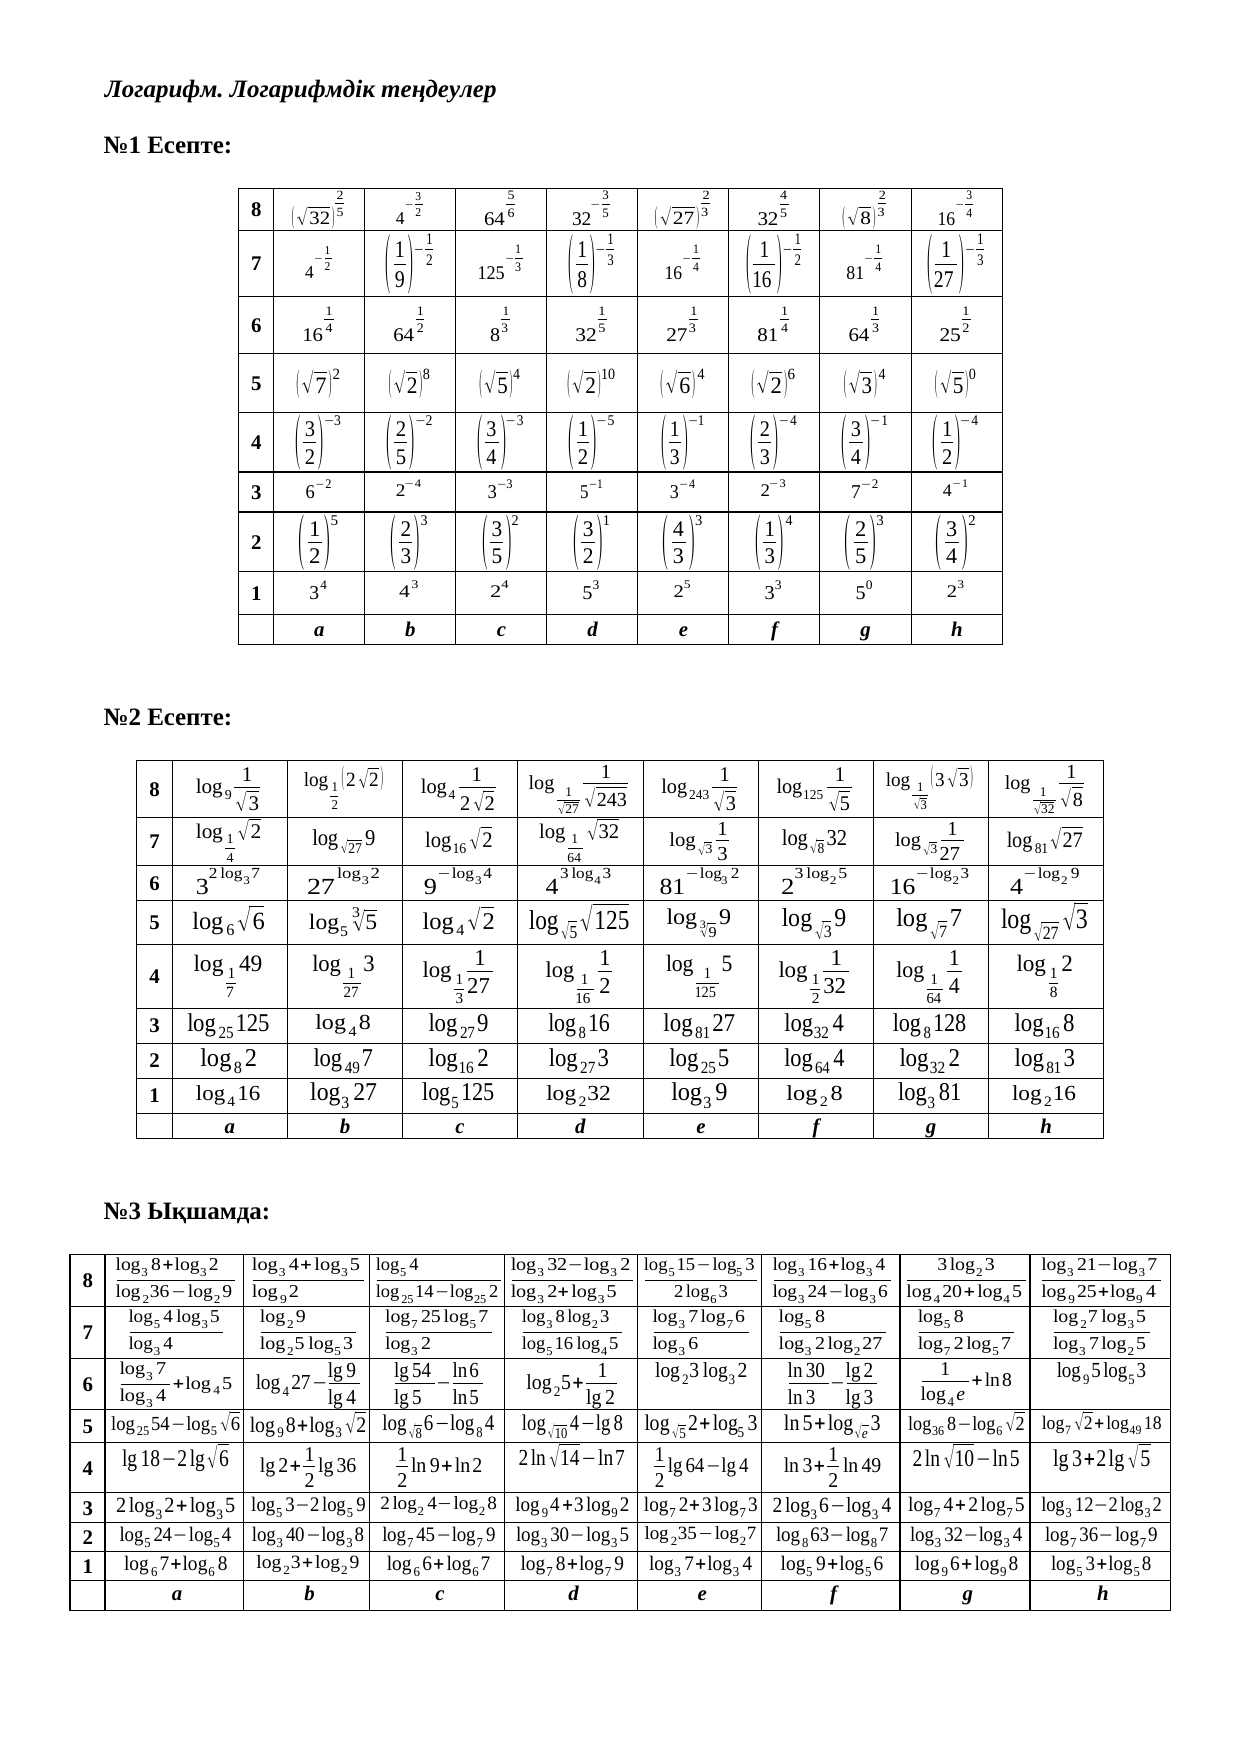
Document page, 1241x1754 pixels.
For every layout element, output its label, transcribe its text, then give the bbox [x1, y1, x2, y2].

table_cell [638, 1552, 761, 1580]
table_cell g [874, 1114, 988, 1138]
table_cell [912, 473, 1002, 511]
table_header [989, 761, 1103, 817]
table_header [1031, 1255, 1170, 1306]
table_cell [874, 866, 988, 900]
table_cell [912, 354, 1002, 412]
table_cell [820, 354, 911, 412]
table_cell h [1031, 1581, 1170, 1610]
table_cell [820, 572, 911, 614]
table_header [456, 189, 546, 229]
table_cell [1031, 1410, 1170, 1442]
table_cell [820, 513, 911, 571]
table_cell [106, 1523, 243, 1551]
table_cell [365, 297, 455, 353]
table_cell [505, 1359, 637, 1409]
table_cell [901, 1359, 1029, 1409]
table_cell [644, 945, 758, 1007]
table_cell [518, 818, 643, 865]
table_cell [274, 473, 364, 511]
table_cell [762, 1443, 899, 1492]
table_cell [274, 513, 364, 571]
table_cell [518, 1044, 643, 1077]
table_cell a [274, 615, 364, 644]
table_cell [1031, 1359, 1170, 1409]
table_cell [505, 1410, 637, 1442]
table_cell [759, 901, 873, 944]
table_cell h [989, 1114, 1103, 1138]
table_cell b [288, 1114, 402, 1138]
table_header [288, 761, 402, 817]
table_cell f [759, 1114, 873, 1138]
table_header [547, 189, 637, 229]
table_cell [912, 572, 1002, 614]
table_cell [547, 413, 637, 471]
table_cell [518, 1009, 643, 1042]
table_cell [644, 901, 758, 944]
table_cell [638, 513, 728, 571]
table_cell e [638, 1581, 761, 1610]
table_cell b [365, 615, 455, 644]
table_cell [912, 413, 1002, 471]
table_cell 3 [71, 1493, 104, 1522]
table_cell [403, 866, 517, 900]
table_cell [874, 1044, 988, 1077]
table_cell [274, 413, 364, 471]
table_cell [456, 473, 546, 511]
table_cell [762, 1552, 899, 1580]
table_cell [106, 1493, 243, 1522]
table_header [644, 761, 758, 817]
table_cell [874, 901, 988, 944]
table_header [403, 761, 517, 817]
table_cell [288, 866, 402, 900]
table_cell [173, 1079, 287, 1112]
table_header [759, 761, 873, 817]
table_cell [547, 354, 637, 412]
table_cell [403, 1079, 517, 1112]
table_cell [244, 1493, 369, 1522]
table_cell [288, 818, 402, 865]
table_cell [244, 1443, 369, 1492]
table_cell [370, 1307, 504, 1357]
table_cell [547, 513, 637, 571]
table_cell [547, 572, 637, 614]
table_cell [456, 513, 546, 571]
table_cell [518, 1079, 643, 1112]
table_cell [288, 945, 402, 1007]
table_cell [759, 1009, 873, 1042]
table_cell [456, 572, 546, 614]
table_cell [729, 231, 819, 296]
text №2 Есепте: [29, 702, 1211, 731]
table_cell [638, 1359, 761, 1409]
table_cell [638, 297, 728, 353]
table_cell [762, 1410, 899, 1442]
table_cell [901, 1307, 1029, 1357]
table_cell [505, 1523, 637, 1551]
table_cell [244, 1307, 369, 1357]
table_cell [403, 1009, 517, 1042]
table_cell [638, 1443, 761, 1492]
table_cell [638, 231, 728, 296]
table_cell [638, 354, 728, 412]
table_cell g [901, 1581, 1029, 1610]
table_cell [370, 1523, 504, 1551]
table_cell [901, 1443, 1029, 1492]
table_cell [365, 231, 455, 296]
table_cell [989, 1009, 1103, 1042]
table_cell [288, 1079, 402, 1112]
table_cell [759, 945, 873, 1007]
table_cell 3 [239, 473, 273, 511]
table_cell [989, 1079, 1103, 1112]
table_cell [456, 297, 546, 353]
table_cell 4 [137, 945, 172, 1007]
table_cell [759, 866, 873, 900]
table_cell [1031, 1307, 1170, 1357]
table_cell [729, 297, 819, 353]
table_cell [173, 1044, 287, 1077]
table_cell h [912, 615, 1002, 644]
table_cell 5 [71, 1410, 104, 1442]
table_cell 7 [137, 818, 172, 865]
table_cell 2 [71, 1523, 104, 1551]
table_cell d [505, 1581, 637, 1610]
table_cell [901, 1552, 1029, 1580]
table_cell [505, 1443, 637, 1492]
table_cell e [638, 615, 728, 644]
table_cell [729, 572, 819, 614]
table_cell 1 [137, 1079, 172, 1112]
table_cell [288, 1009, 402, 1042]
table_cell [729, 413, 819, 471]
table_cell [288, 1044, 402, 1077]
table_cell [820, 297, 911, 353]
table_cell [370, 1552, 504, 1580]
table_cell [403, 1044, 517, 1077]
table_cell 5 [239, 354, 273, 412]
table_cell 2 [239, 513, 273, 571]
table_cell [1031, 1552, 1170, 1580]
table_cell [365, 413, 455, 471]
table_cell a [106, 1581, 243, 1610]
table_cell [106, 1359, 243, 1409]
table_cell [759, 1079, 873, 1112]
table_header [638, 189, 728, 229]
table_cell [173, 818, 287, 865]
table_cell [244, 1552, 369, 1580]
table_cell 4 [71, 1443, 104, 1492]
table_cell [173, 901, 287, 944]
table_cell [989, 818, 1103, 865]
table_cell [244, 1410, 369, 1442]
table_cell c [370, 1581, 504, 1610]
table_cell [874, 818, 988, 865]
table_cell [106, 1307, 243, 1357]
table_cell a [173, 1114, 287, 1138]
table_header [505, 1255, 637, 1306]
table_cell [370, 1359, 504, 1409]
text №1 Есепте: [29, 131, 1211, 159]
table_cell [547, 297, 637, 353]
table_cell [874, 1079, 988, 1112]
table_cell [874, 1009, 988, 1042]
table_cell [173, 866, 287, 900]
table_cell [759, 818, 873, 865]
table_cell 7 [239, 231, 273, 296]
table_cell c [456, 615, 546, 644]
table_cell [106, 1443, 243, 1492]
table_cell 6 [239, 297, 273, 353]
table_cell [547, 231, 637, 296]
table_cell [173, 1009, 287, 1042]
table_cell [638, 1493, 761, 1522]
table_cell [456, 231, 546, 296]
table_cell [644, 1079, 758, 1112]
table_cell [638, 473, 728, 511]
table_cell [638, 1307, 761, 1357]
table_header [901, 1255, 1029, 1306]
table_cell [638, 1410, 761, 1442]
table_cell c [403, 1114, 517, 1138]
table_cell b [244, 1581, 369, 1610]
table_cell [912, 231, 1002, 296]
table_cell [106, 1552, 243, 1580]
table_header [365, 189, 455, 229]
table_cell [137, 1114, 172, 1138]
table_header [518, 761, 643, 817]
table_cell [912, 513, 1002, 571]
table_cell [644, 818, 758, 865]
table_cell [1031, 1493, 1170, 1522]
table_cell [403, 818, 517, 865]
table_cell [456, 354, 546, 412]
table_cell [989, 945, 1103, 1007]
table_cell 3 [137, 1009, 172, 1042]
table_header 8 [137, 761, 172, 817]
table_cell [518, 866, 643, 900]
table_cell d [547, 615, 637, 644]
table_cell d [518, 1114, 643, 1138]
table_cell 1 [239, 572, 273, 614]
table_cell 2 [137, 1044, 172, 1077]
table_cell 1 [71, 1552, 104, 1580]
table_header 8 [71, 1255, 104, 1306]
table_cell [901, 1523, 1029, 1551]
table_cell [365, 513, 455, 571]
table_cell [365, 473, 455, 511]
table_cell [403, 945, 517, 1007]
table_cell [820, 413, 911, 471]
text №3 Ықшамда: [29, 1196, 1211, 1225]
table_cell 6 [137, 866, 172, 900]
table_cell [365, 354, 455, 412]
table_cell [1031, 1523, 1170, 1551]
table_cell [370, 1493, 504, 1522]
table_cell [762, 1359, 899, 1409]
table_cell [912, 297, 1002, 353]
table_header [762, 1255, 899, 1306]
table_cell [901, 1493, 1029, 1522]
table_cell [71, 1581, 104, 1610]
table_cell [820, 473, 911, 511]
table_cell [874, 945, 988, 1007]
table_cell [274, 231, 364, 296]
table_header [638, 1255, 761, 1306]
table_cell [901, 1410, 1029, 1442]
table_cell [759, 1044, 873, 1077]
table_header [244, 1255, 369, 1306]
table_cell [456, 413, 546, 471]
table_cell [365, 572, 455, 614]
table_header [820, 189, 911, 229]
table_cell [989, 866, 1103, 900]
table_cell 5 [137, 901, 172, 944]
table_cell [989, 901, 1103, 944]
table_cell [762, 1307, 899, 1357]
table_cell [820, 231, 911, 296]
table_cell [173, 945, 287, 1007]
table_cell [244, 1359, 369, 1409]
table_cell [244, 1523, 369, 1551]
table_cell [274, 354, 364, 412]
table_cell [644, 1044, 758, 1077]
table_header [173, 761, 287, 817]
table_cell [370, 1443, 504, 1492]
table_header [274, 189, 364, 229]
table_cell 6 [71, 1359, 104, 1409]
table_header [729, 189, 819, 229]
table_cell [274, 297, 364, 353]
table_cell [989, 1044, 1103, 1077]
table_cell [370, 1410, 504, 1442]
table_cell [729, 354, 819, 412]
table_cell [106, 1410, 243, 1442]
table_cell [1031, 1443, 1170, 1492]
table_cell [729, 473, 819, 511]
table_cell f [762, 1581, 899, 1610]
table_cell [729, 513, 819, 571]
table_cell g [820, 615, 911, 644]
table_cell e [644, 1114, 758, 1138]
table_cell [638, 572, 728, 614]
table_cell [762, 1523, 899, 1551]
table_cell 7 [71, 1307, 104, 1357]
table_cell [288, 901, 402, 944]
table_header [370, 1255, 504, 1306]
table_cell [505, 1307, 637, 1357]
table_header [912, 189, 1002, 229]
table_header 8 [239, 189, 273, 229]
table_cell [644, 866, 758, 900]
table_cell f [729, 615, 819, 644]
table_cell [644, 1009, 758, 1042]
table_cell [547, 473, 637, 511]
table_cell [518, 901, 643, 944]
table_cell [762, 1493, 899, 1522]
table_cell [505, 1552, 637, 1580]
table_cell [239, 615, 273, 644]
table_cell [638, 413, 728, 471]
table_cell [638, 1523, 761, 1551]
table_cell [274, 572, 364, 614]
table_header [106, 1255, 243, 1306]
table_header [874, 761, 988, 817]
table_cell [505, 1493, 637, 1522]
table_cell 4 [239, 413, 273, 471]
table_cell [403, 901, 517, 944]
table_cell [518, 945, 643, 1007]
